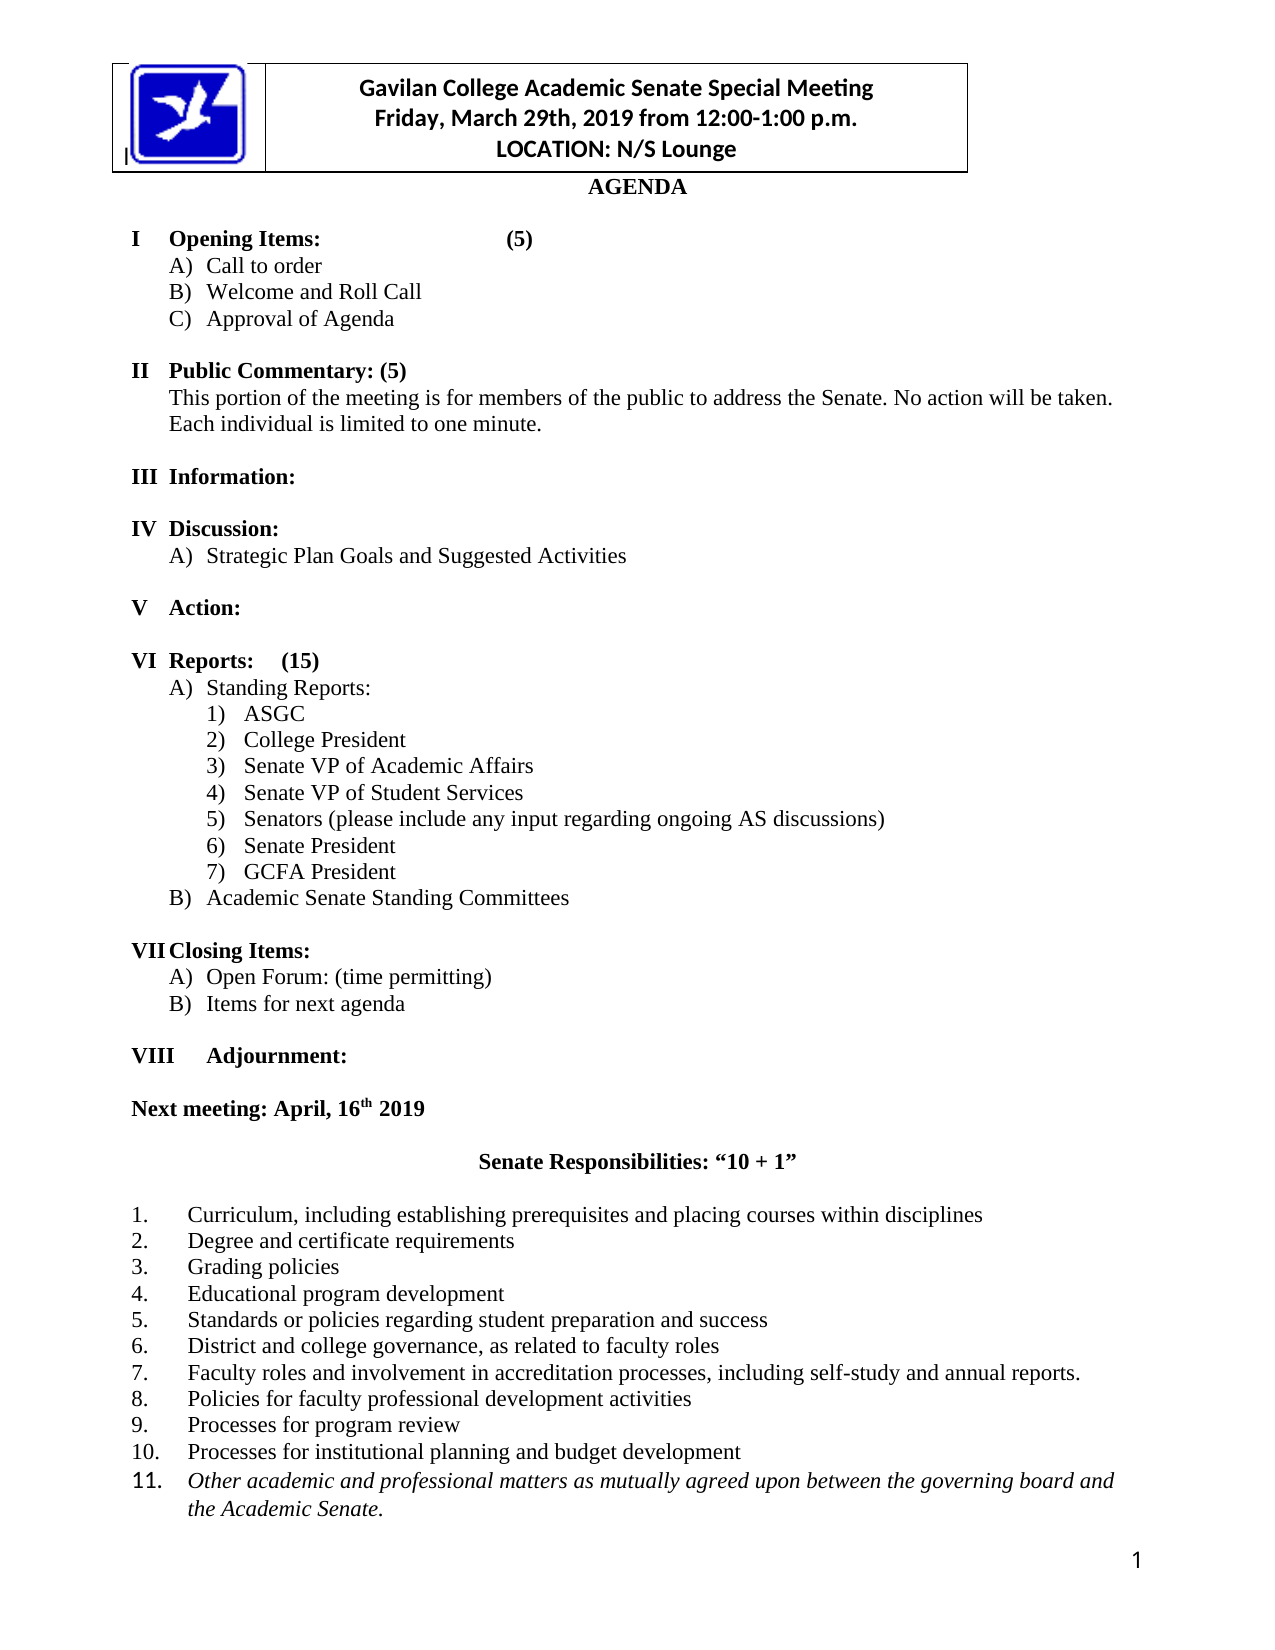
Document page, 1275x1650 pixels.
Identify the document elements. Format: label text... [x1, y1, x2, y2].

list Open Forum: (time permitting) [169, 963, 1144, 990]
list Standing Reports: [169, 673, 1144, 700]
list Processes for institutional planning and budget development [131, 1438, 1144, 1464]
list Call to order [169, 252, 1144, 278]
list Reports: (15) [131, 647, 1144, 673]
text This portion of the meeting is for members of the public to address the Senate. No action will be taken. Each individual is limited to one minute. [169, 384, 1144, 436]
list Approval of Agenda [169, 304, 1144, 331]
list Senate President [206, 832, 1144, 858]
list GCFA President [206, 858, 1144, 884]
list Welcome and Roll Call [169, 278, 1144, 304]
table_header l [113, 64, 265, 171]
list Faculty roles and involvement in accreditation processes, including self-study and annual reports. [131, 1359, 1144, 1385]
list Degree and certificate requirements [131, 1227, 1144, 1253]
list Information: [131, 463, 1144, 489]
list Other academic and professional matters as mutually agreed upon between the governing board and the Academic Senate. [131, 1464, 1144, 1521]
list Strategic Plan Goals and Suggested Activities [169, 542, 1144, 568]
list Curriculum, including establishing prerequisites and placing courses within disciplines [131, 1201, 1144, 1227]
list Public Commentary: (5) [131, 357, 1144, 384]
list Senators (please include any input regarding ongoing AS discussions) [206, 805, 1144, 832]
list Items for next agenda [169, 990, 1144, 1016]
list Closing Items: [131, 937, 1144, 963]
list Educational program development [131, 1280, 1144, 1306]
table_header Gavilan College Academic Senate Special Meeting Friday, March 29th, 2019 from 12:00-1:00 p.m. LOCATION: N/S Lounge [266, 64, 967, 171]
list Standards or policies regarding student preparation and success [131, 1306, 1144, 1332]
list District and college governance, as related to faculty roles [131, 1332, 1144, 1359]
list ASGC [206, 700, 1144, 726]
list Academic Senate Standing Committees [169, 884, 1144, 911]
list Action: [131, 594, 1144, 621]
list Senate VP of Student Services [206, 779, 1144, 805]
list Opening Items: (5) [131, 226, 1144, 252]
text AGENDA [131, 173, 1144, 199]
text Senate Responsibilities: “10 + 1” [131, 1148, 1144, 1174]
list College President [206, 726, 1144, 753]
list Grading policies [131, 1253, 1144, 1280]
picture [129, 63, 248, 166]
list Discussion: [131, 515, 1144, 542]
list Processes for program review [131, 1411, 1144, 1438]
list Adjournment: [131, 1042, 1144, 1069]
list Policies for faculty professional development activities [131, 1385, 1144, 1411]
list Senate VP of Academic Affairs [206, 753, 1144, 779]
text Next meeting: April, 16th 2019 [131, 1095, 1144, 1122]
